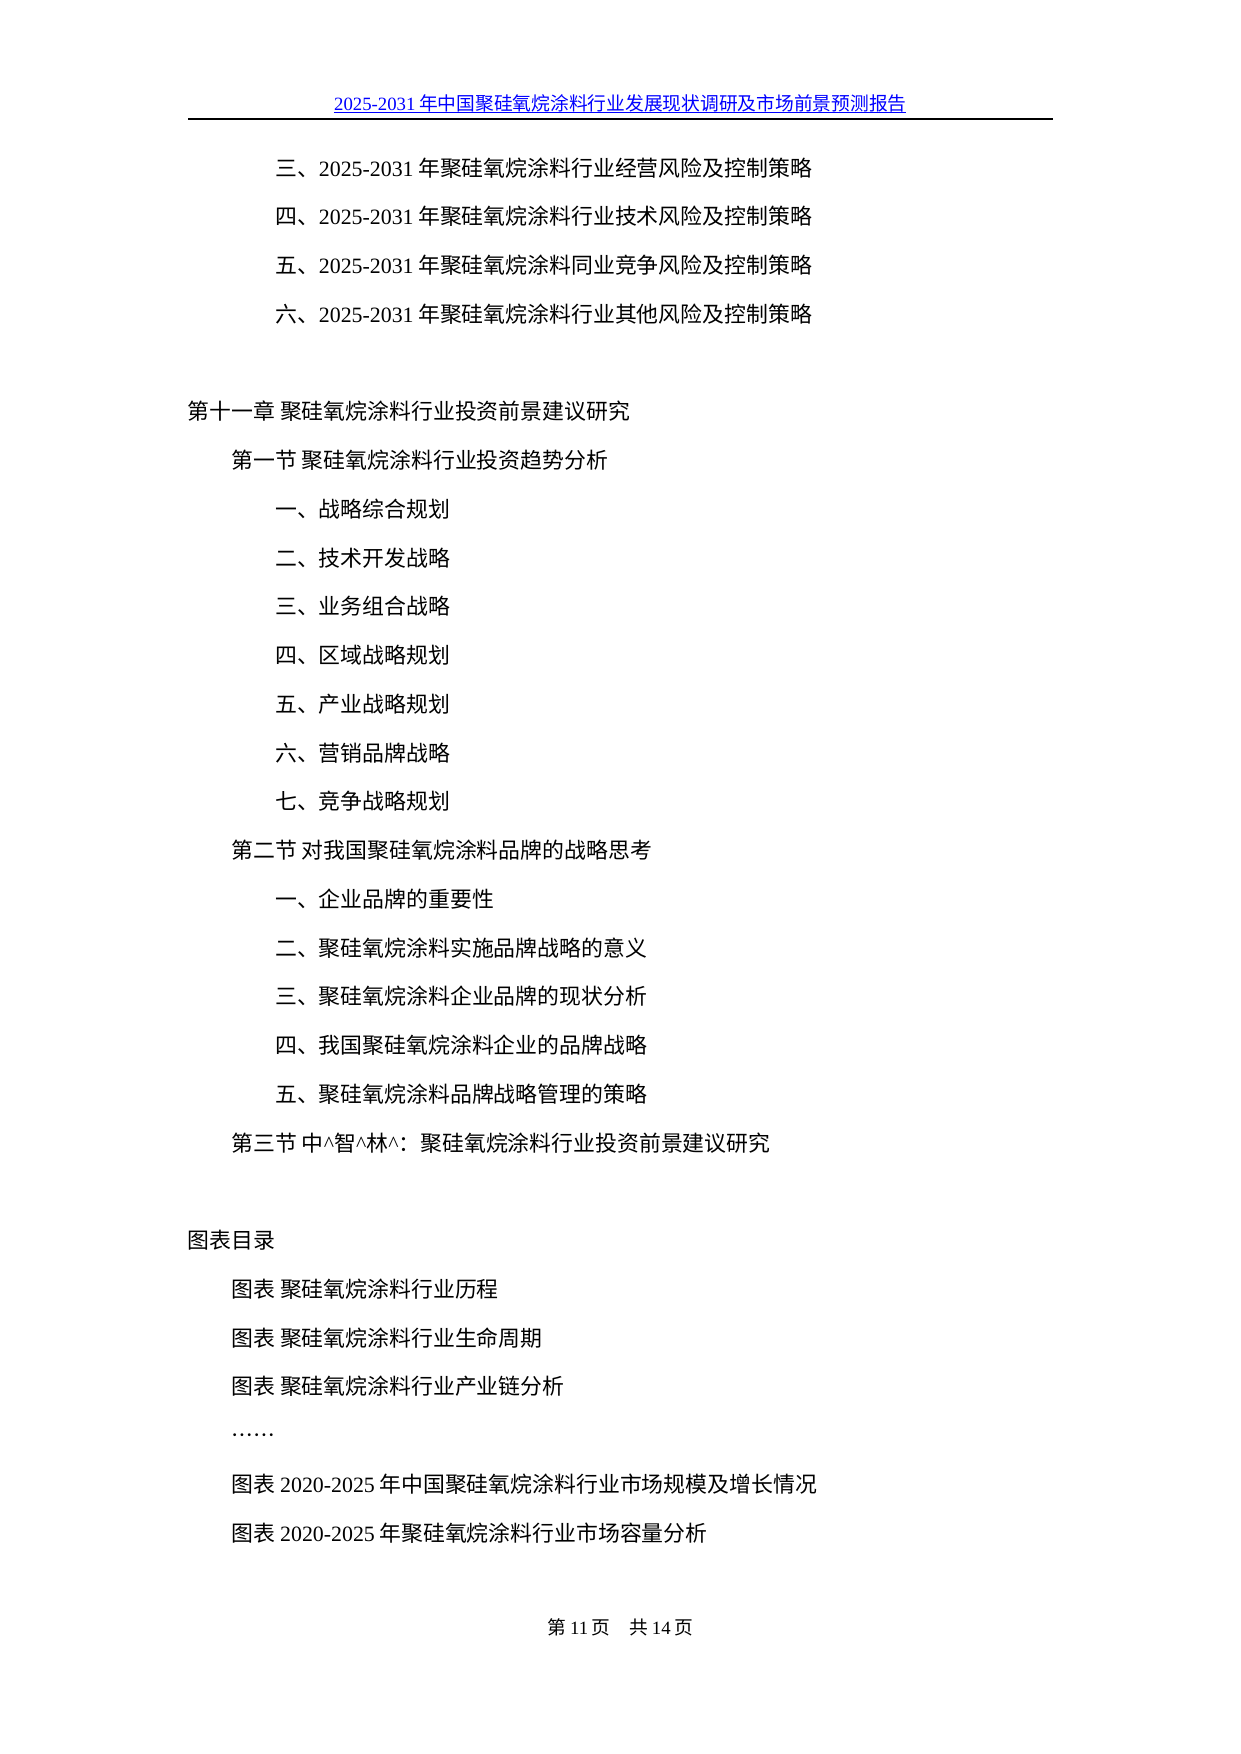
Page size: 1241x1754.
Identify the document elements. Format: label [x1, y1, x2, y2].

text [187, 150, 1053, 1548]
